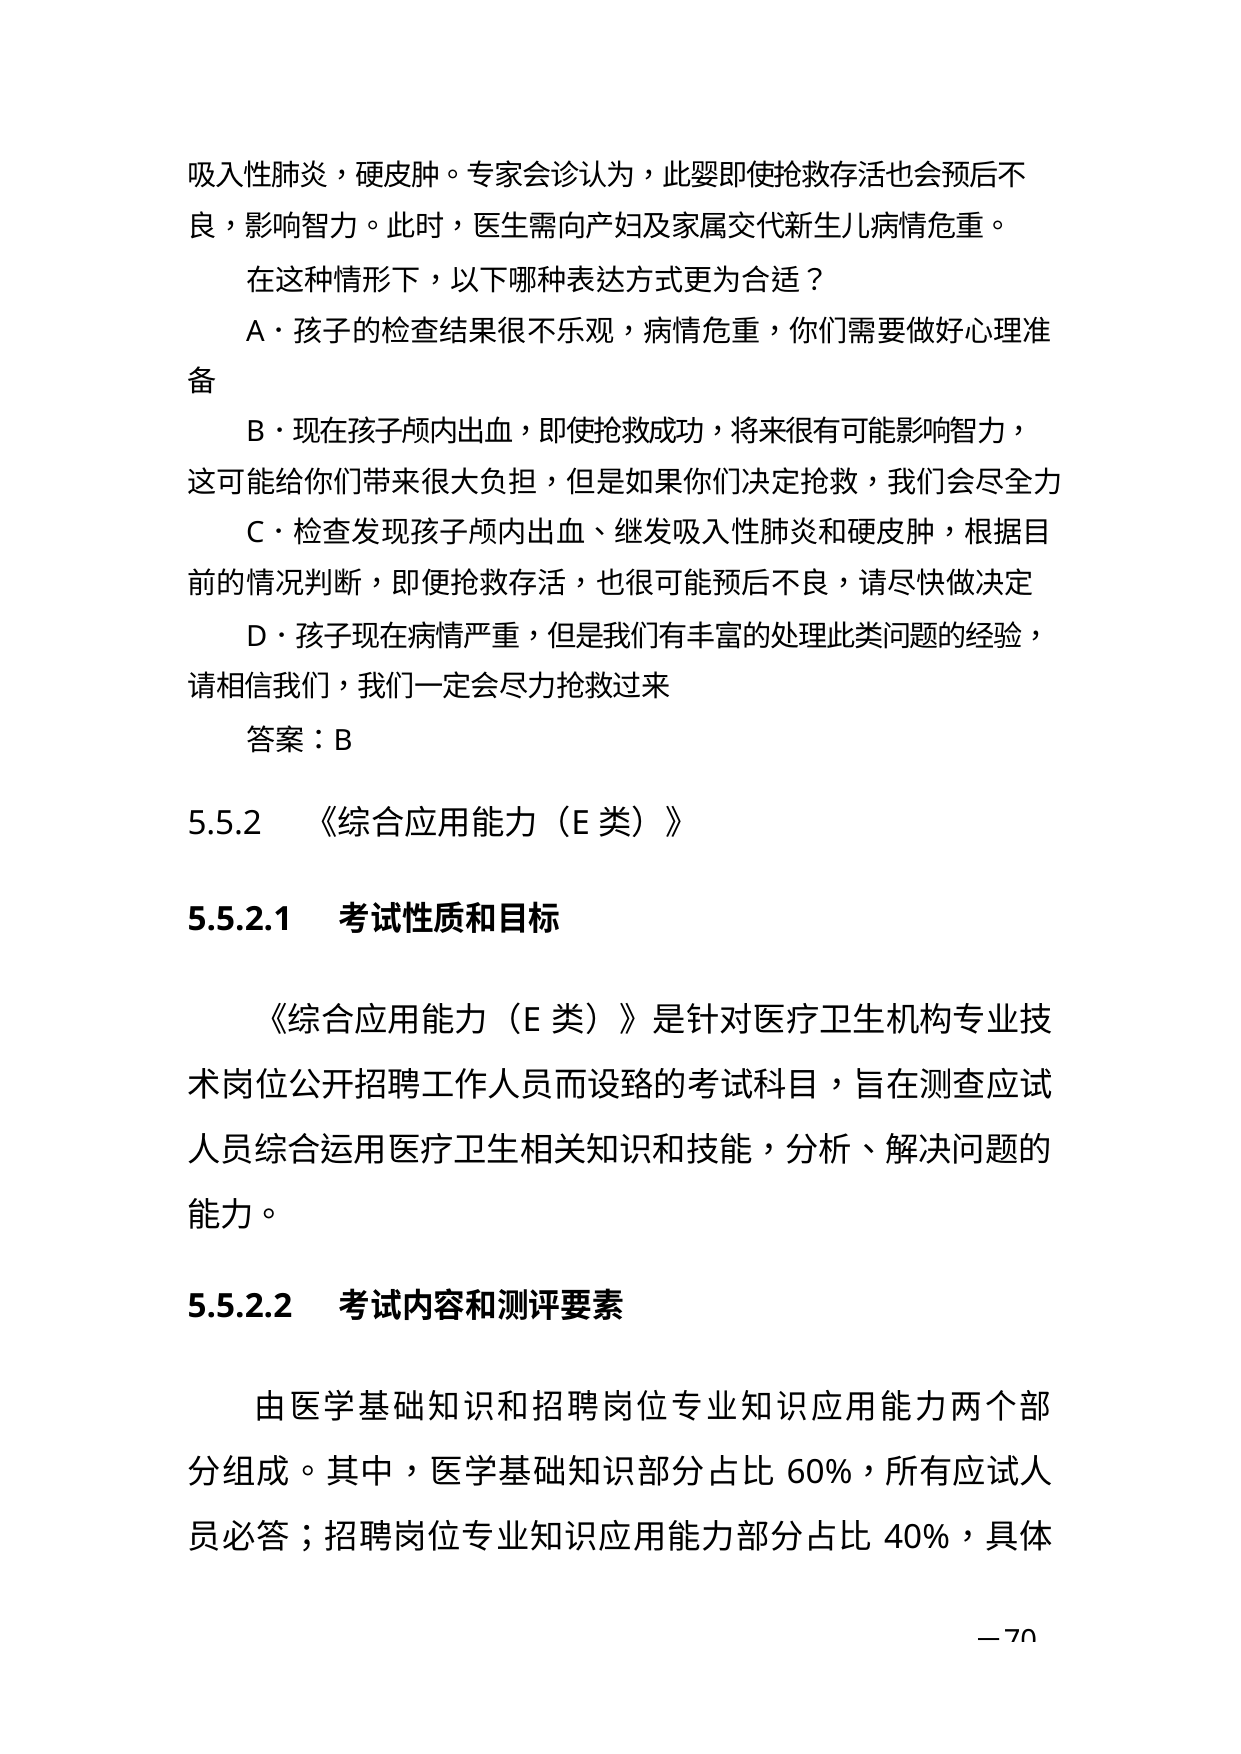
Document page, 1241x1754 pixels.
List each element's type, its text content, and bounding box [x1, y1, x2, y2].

text 备 [187, 360, 1065, 400]
text 在这种情形下，以下哪种表达方式更为合适？ [246, 259, 1065, 299]
text C．检查发现孩子颅内出血、继发吸入性肺炎和硬皮肿，根据目前的情况判断，即便抢救存活，也很可能预后不良，请尽快做决定 [187, 511, 1053, 602]
text 《综合应用能力（E 类）》是针对医疗卫生机构专业技术岗位公开招聘工作人员而设臵的考试科目，旨在测查应试人员综合运用医疗卫生相关知识和技能，分析、解决问题的能力。 [187, 996, 1053, 1236]
text B．现在孩子颅内出血，即使抢救成功，将来很有可能影响智力， [246, 410, 1065, 450]
subtitle 《综合应用能力（E 类）》 [187, 799, 1065, 844]
list 考试性质和目标 [187, 894, 1065, 940]
text 这可能给你们带来很大负担，但是如果你们决定抢救，我们会尽全力 [187, 461, 1065, 501]
text 答案：B [246, 719, 1065, 759]
list 考试内容和测评要素 [187, 1281, 1065, 1327]
text D．孩子现在病情严重，但是我们有丰富的处理此类问题的经验，请相信我们，我们一定会尽力抢救过来 [187, 615, 1053, 705]
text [187, 1383, 1053, 1558]
text A．孩子的检查结果很不乐观，病情危重，你们需要做好心理准 [246, 310, 1065, 349]
text 吸入性肺炎，硬皮肿。专家会诊认为，此婴即使抢救存活也会预后不良，影响智力。此时，医生需向产妇及家属交代新生儿病情危重。 [187, 154, 1038, 244]
